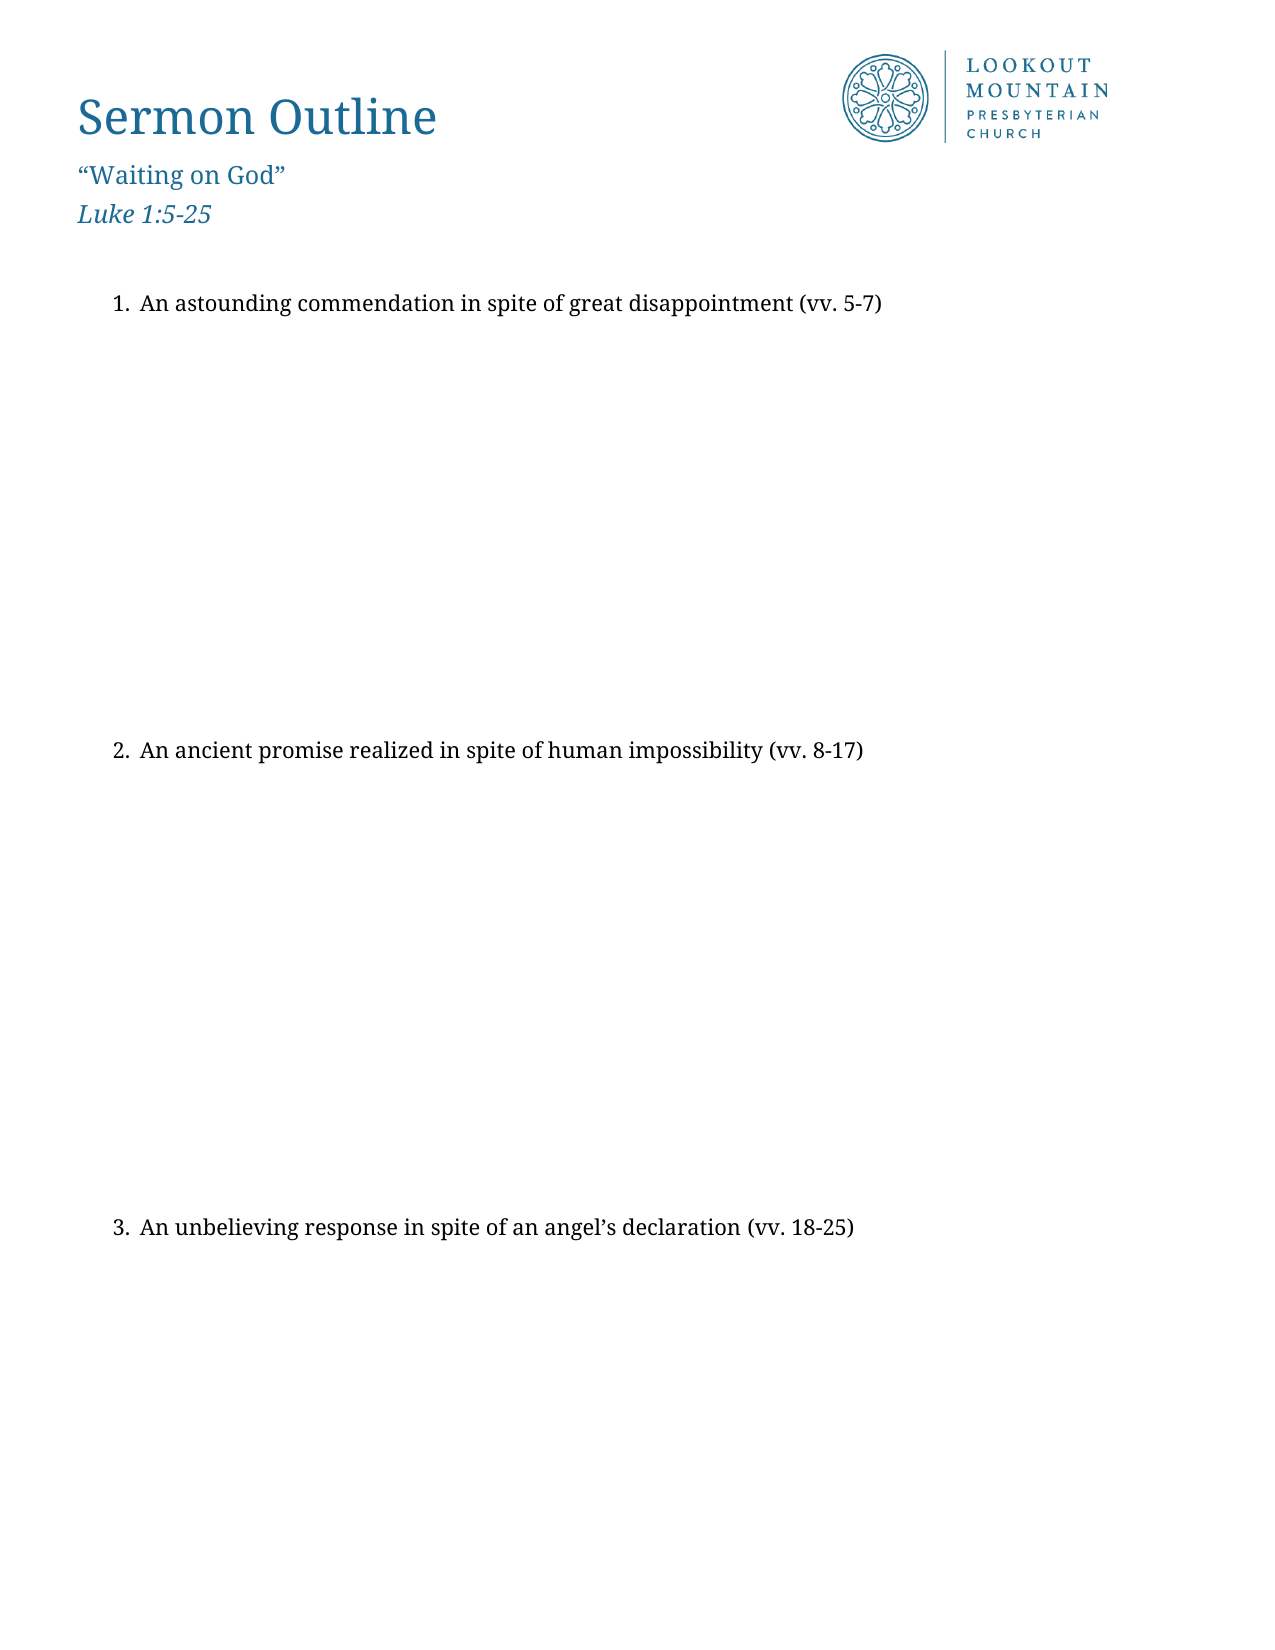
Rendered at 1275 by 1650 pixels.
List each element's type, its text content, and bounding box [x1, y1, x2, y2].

list An astounding commendation in spite of great disappointment (vv. 5-7) [112, 288, 1200, 318]
list An ancient promise realized in spite of human impossibility (vv. 8-17) [112, 735, 1200, 765]
list An unbelieving response in spite of an angel’s declaration (vv. 18-25) [112, 1212, 1200, 1242]
